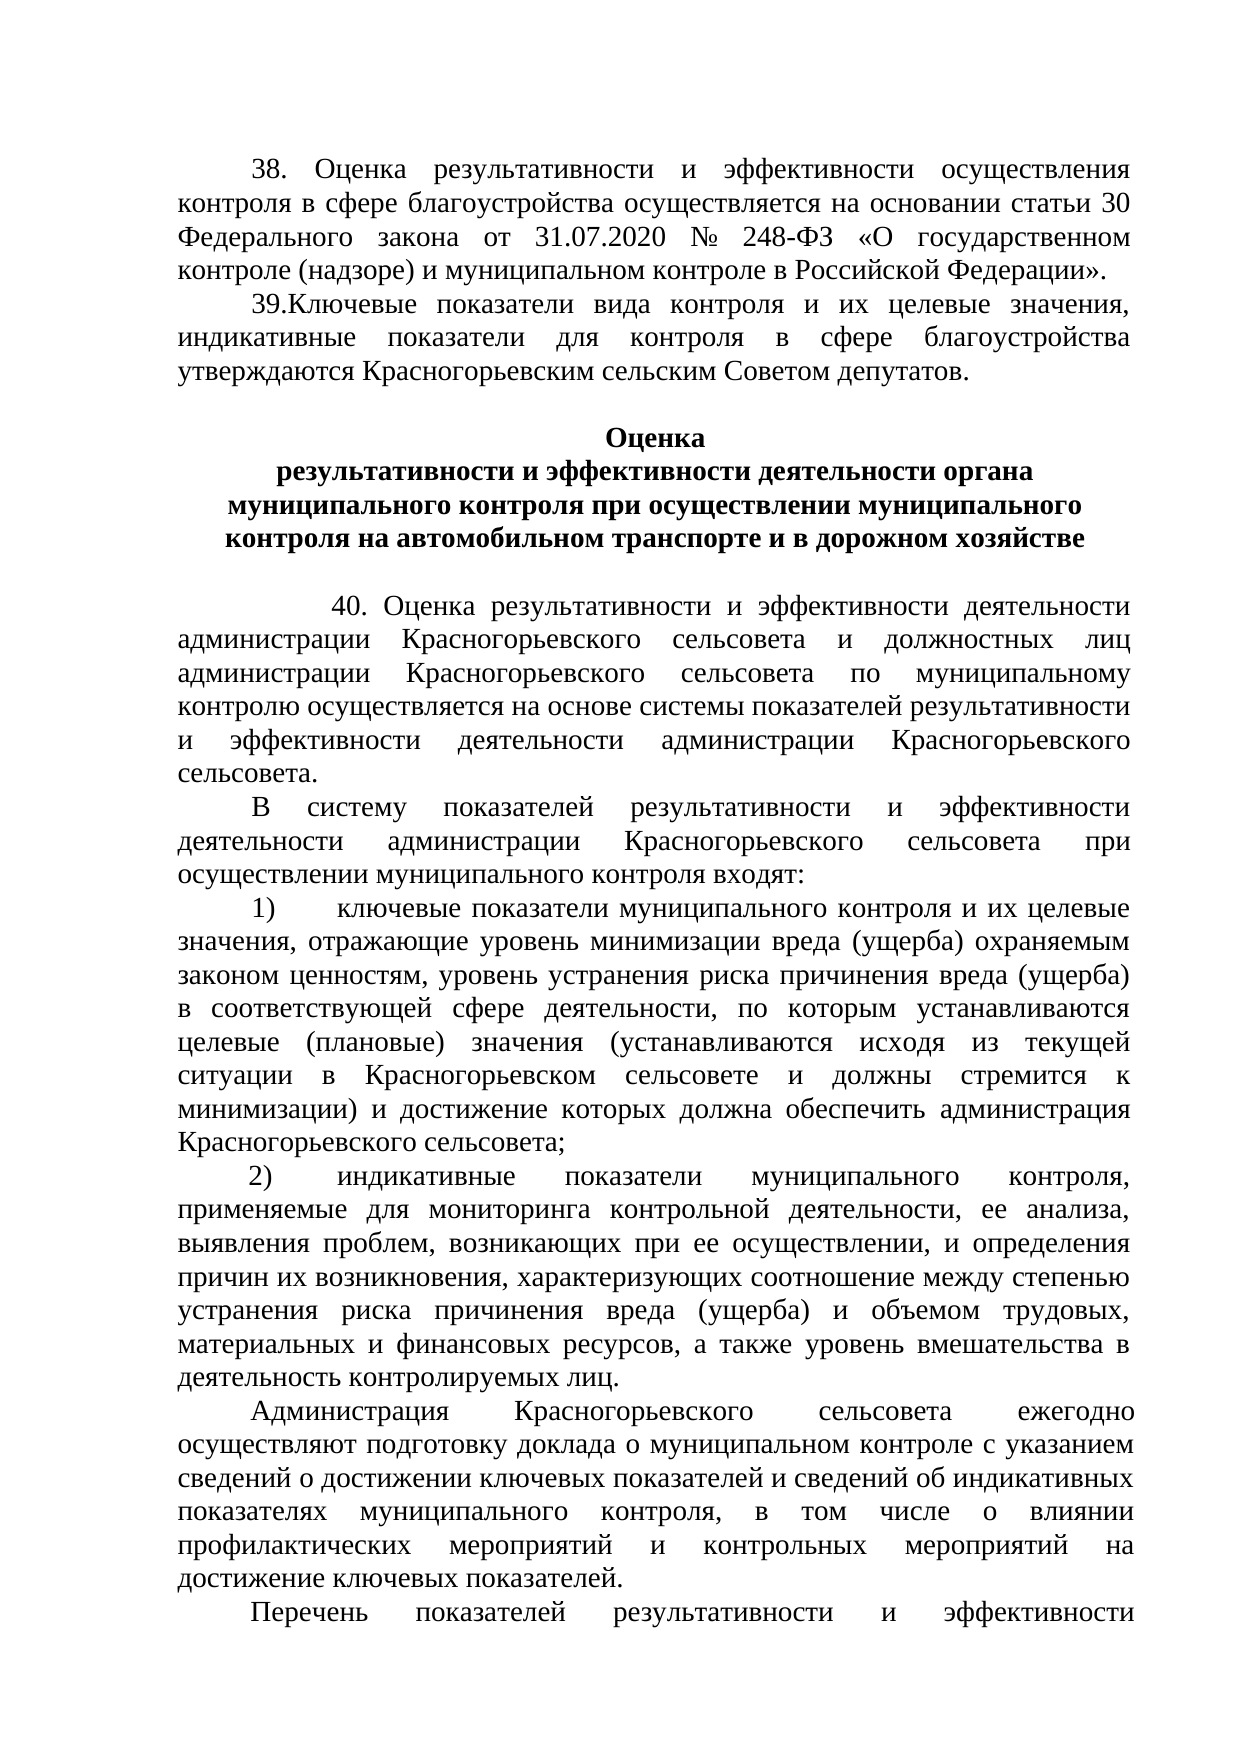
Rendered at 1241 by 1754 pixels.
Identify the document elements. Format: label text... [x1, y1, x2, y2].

list индикативные показатели муниципального контроля, применяемые для мониторинга контрольной деятельности, ее анализа, выявления проблем, возникающих при ее осуществлении, и определения причин их возникновения, характеризующих соотношение между степенью устранения риска причинения вреда (ущерба) и объемом трудовых, материальных и финансовых ресурсов, а также уровень вмешательства в деятельность контролируемых лиц. [177, 1158, 1131, 1393]
text В систему показателей результативности и эффективности деятельности администрации Красногорьевского сельсовета при осуществлении муниципального контроля входят: [177, 789, 1131, 890]
text контроля на автомобильном транспорте и в дорожном хозяйстве [177, 521, 1133, 554]
text 40. Оценка результативности и эффективности деятельности администрации Красногорьевского сельсовета и должностных лиц администрации Красногорьевского сельсовета по муниципальному контролю осуществляется на основе системы показателей результативности и эффективности деятельности администрации Красногорьевского сельсовета. [177, 588, 1131, 789]
list ключевые показатели муниципального контроля и их целевые значения, отражающие уровень минимизации вреда (ущерба) охраняемым законом ценностям, уровень устранения риска причинения вреда (ущерба) в соответствующей сфере деятельности, по которым устанавливаются целевые (плановые) значения (устанавливаются исходя из текущей ситуации в Красногорьевском сельсовете и должны стремится к минимизации) и достижение которых должна обеспечить администрация Красногорьевского сельсовета; [177, 890, 1131, 1158]
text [177, 1594, 1135, 1628]
text Оценка [177, 420, 1133, 453]
text 38. Оценка результативности и эффективности осуществления контроля в сфере благоустройства осуществляется на основании статьи 30 Федерального закона от 31.07.2020 № 248-ФЗ «О государственном контроле (надзоре) и муниципальном контроле в Российской Федерации». [177, 152, 1131, 286]
text Администрация Красногорьевского сельсовета ежегодно осуществляют подготовку доклада о муниципальном контроле с указанием сведений о достижении ключевых показателей и сведений об индикативных показателях муниципального контроля, в том числе о влиянии профилактических мероприятий и контрольных мероприятий на достижение ключевых показателей. [177, 1393, 1135, 1594]
text муниципального контроля при осуществлении муниципального [177, 487, 1133, 521]
text 39.Ключевые показатели вида контроля и их целевые значения, индикативные показатели для контроля в сфере благоустройства утверждаются Красногорьевским сельским Советом депутатов. [177, 286, 1131, 386]
text результативности и эффективности деятельности органа [177, 453, 1133, 487]
